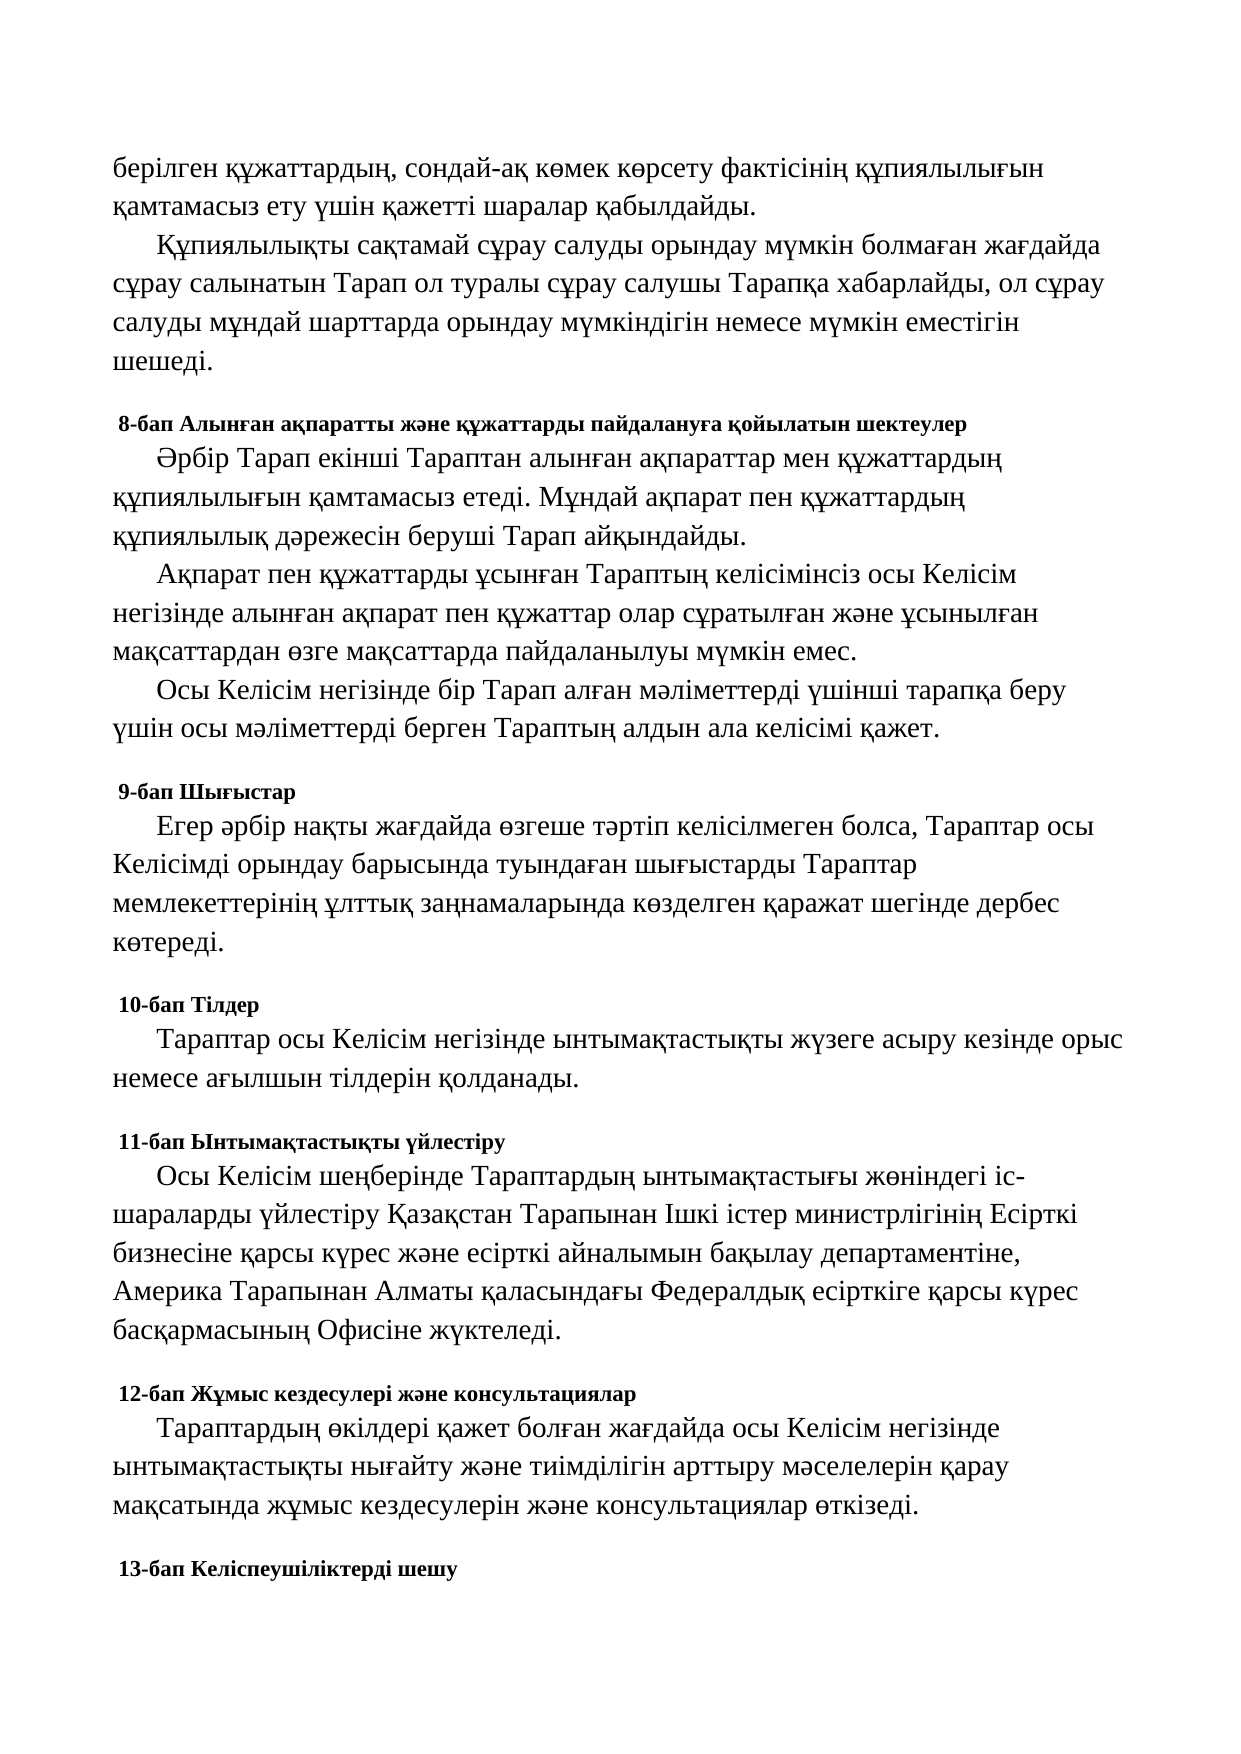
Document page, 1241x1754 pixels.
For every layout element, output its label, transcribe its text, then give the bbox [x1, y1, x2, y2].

text Осы Келісім шеңберінде Тараптардың ынтымақтастығы жөніндегі іс-шараларды үйлестіру Қазақстан Тарапынан Ішкі істер министрлігінің Есірткі бизнесіне қарсы күрес және есірткі айналымын бақылау департаментіне, Америка Тарапынан Алматы қаласындағы Федералдық есірткіге қарсы күрес басқармасының Офисіне жүктеледі. [112, 1158, 1128, 1376]
text Тараптардың өкілдері қажет болған жағдайда осы Келісім негізінде ынтымақтастықты нығайту және тиімділігін арттыру мәселелерін қарау мақсатында жұмыс кездесулерін және консультациялар өткізеді. [112, 1410, 1128, 1551]
text 11-бап Ынтымақтастықты үйлестіру [112, 1128, 1128, 1154]
text 10-бап Тілдер [112, 991, 1128, 1018]
text 9-бап Шығыстар [112, 778, 1128, 804]
text 13-бап Келіспеушіліктерді шешу [112, 1554, 1128, 1581]
text Егер әрбір нақты жағдайда өзгеше тәртіп келісілмеген болса, Тараптар осы Келісімді орындау барысында туындаған шығыстарды Тараптар мемлекеттерінің ұлттық заңнамаларында көзделген қаражат шегінде дербес көтереді. [112, 808, 1128, 987]
text Тараптар осы Келісім негізінде ынтымақтастықты жүзеге асыру кезінде орыс немесе ағылшын тілдерін қолданады. [112, 1022, 1128, 1124]
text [112, 150, 1128, 406]
text 12-бап Жұмыс кездесулері және консультациялар [112, 1380, 1128, 1406]
text Әрбір Тарап екінші Тараптан алынған ақпараттар мен құжаттардың құпиялылығын қамтамасыз етеді. Мұндай ақпарат пен құжаттардың құпиялылық дәрежесін беруші Тарап айқындайды. Ақпарат пен құжаттарды ұсынған Тараптың келісімінсіз осы Келісім негізінде алынған ақпарат пен құжаттар олар сұратылған және ұсынылған мақсаттардан өзге мақсаттарда пайдаланылуы мүмкін емес. Осы Келісім негізінде бір Тарап алған мәліметтерді үшінші тарапқа беру үшін осы мәліметтерді берген Тараптың алдын ала келісімі қажет. [112, 441, 1128, 774]
text 8-бап Алынған ақпаратты және құжаттарды пайдалануға қойылатын шектеулер [112, 410, 1128, 437]
